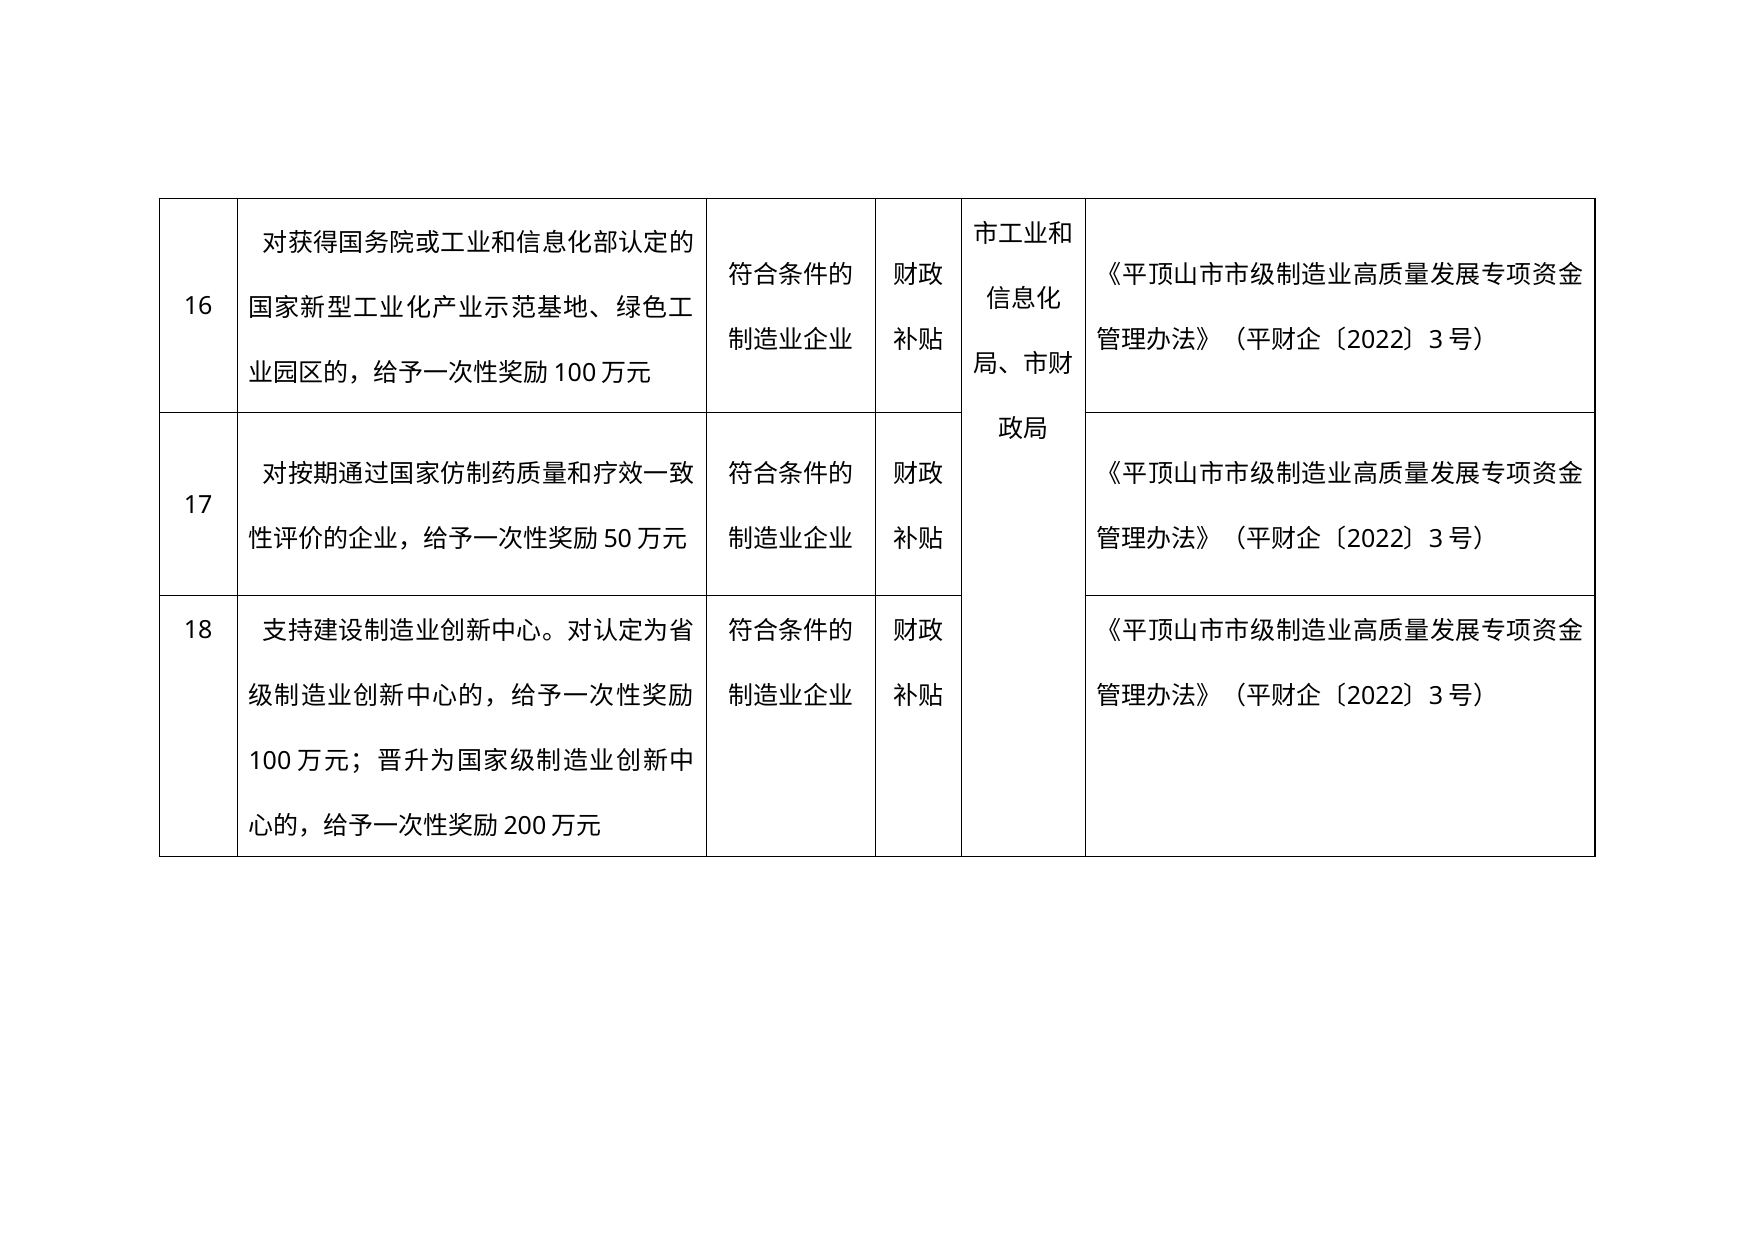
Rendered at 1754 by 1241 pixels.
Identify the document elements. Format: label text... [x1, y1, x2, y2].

table_cell 16 [160, 199, 237, 412]
table_cell 符合条件的制造业企业 [707, 413, 875, 595]
table_cell 对按期通过国家仿制药质量和疗效一致性评价的企业，给予一次性奖励50万元 [238, 413, 706, 595]
table_cell 支持建设制造业创新中心。对认定为省级制造业创新中心的，给予一次性奖励100万元；晋升为国家级制造业创新中心的，给予一次性奖励200万元 [238, 596, 706, 856]
table_cell 17 [160, 413, 237, 595]
table_cell 《平顶山市市级制造业高质量发展专项资金管理办法》（平财企〔2022〕3号） [1086, 413, 1594, 595]
table_cell 符合条件的制造业企业 [707, 199, 875, 412]
table_cell 财政补贴 [876, 413, 961, 595]
table_cell 市工业和信息化局、市财政局 [962, 199, 1085, 856]
table_cell 18 [160, 596, 237, 856]
table_cell 财政补贴 [876, 199, 961, 412]
table_cell 财政补贴 [876, 596, 961, 856]
table_cell 《平顶山市市级制造业高质量发展专项资金管理办法》（平财企〔2022〕3号） [1086, 199, 1594, 412]
table_cell 符合条件的制造业企业 [707, 596, 875, 856]
table_cell 对获得国务院或工业和信息化部认定的国家新型工业化产业示范基地、绿色工业园区的，给予一次性奖励100万元 [238, 199, 706, 412]
table_cell 《平顶山市市级制造业高质量发展专项资金管理办法》（平财企〔2022〕3号） [1086, 596, 1594, 856]
